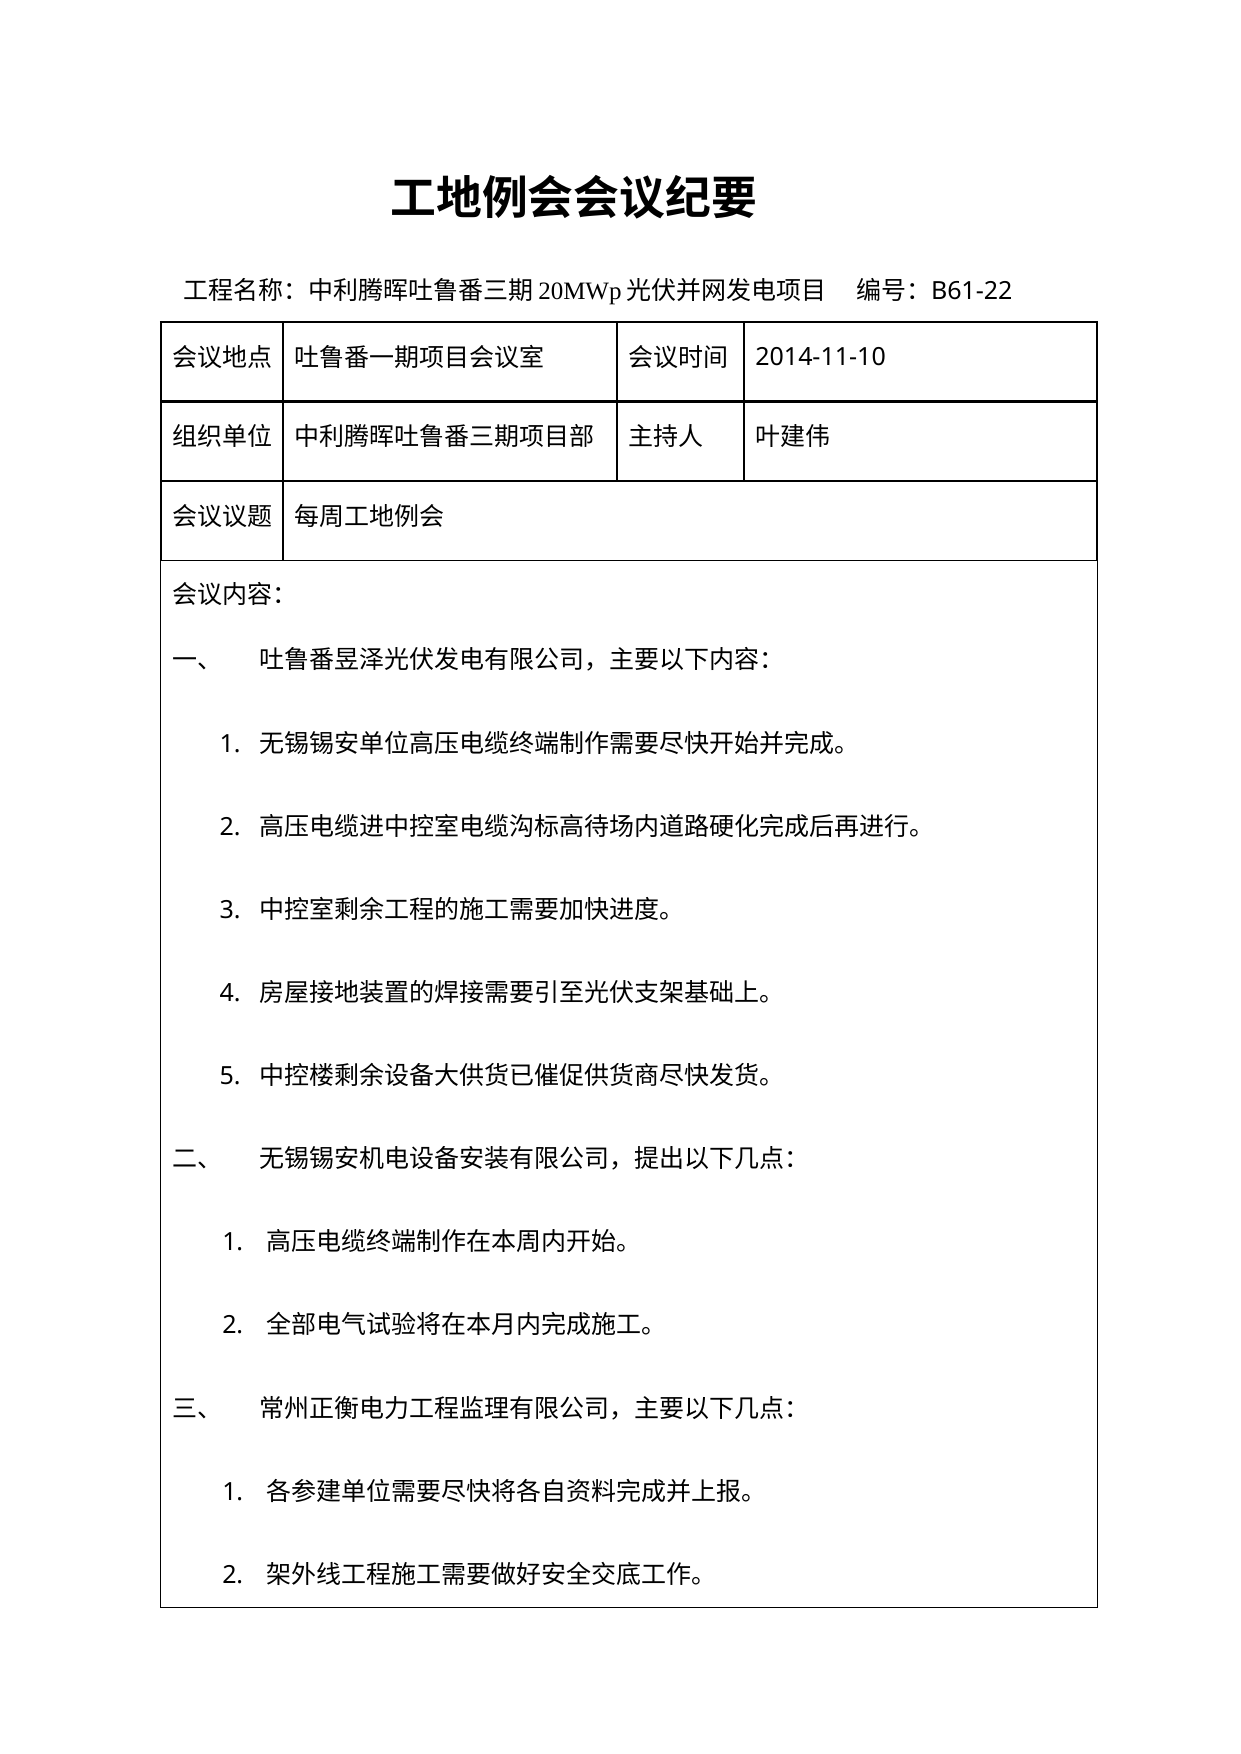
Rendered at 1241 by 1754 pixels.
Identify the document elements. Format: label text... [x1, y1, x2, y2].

table_cell 中利腾晖吐鲁番三期项目部 [284, 403, 616, 480]
table_cell 叶建伟 [745, 403, 1096, 480]
table_header 2014-11-10 [745, 323, 1096, 400]
table_cell 每周工地例会 [284, 482, 1096, 559]
table_cell 组织单位 [162, 403, 282, 480]
table_header 吐鲁番一期项目会议室 [284, 323, 616, 400]
text 工地例会会议纪要 [183, 146, 1075, 243]
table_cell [161, 561, 1097, 1607]
table_header 会议时间 [618, 323, 743, 400]
text 工程名称：中利腾晖吐鲁番三期20MWp光伏并网发电项目 编号：B61-22 [183, 256, 1075, 321]
table_cell 会议议题 [162, 482, 282, 559]
table_cell 主持人 [618, 403, 743, 480]
table_header 会议地点 [162, 323, 282, 400]
